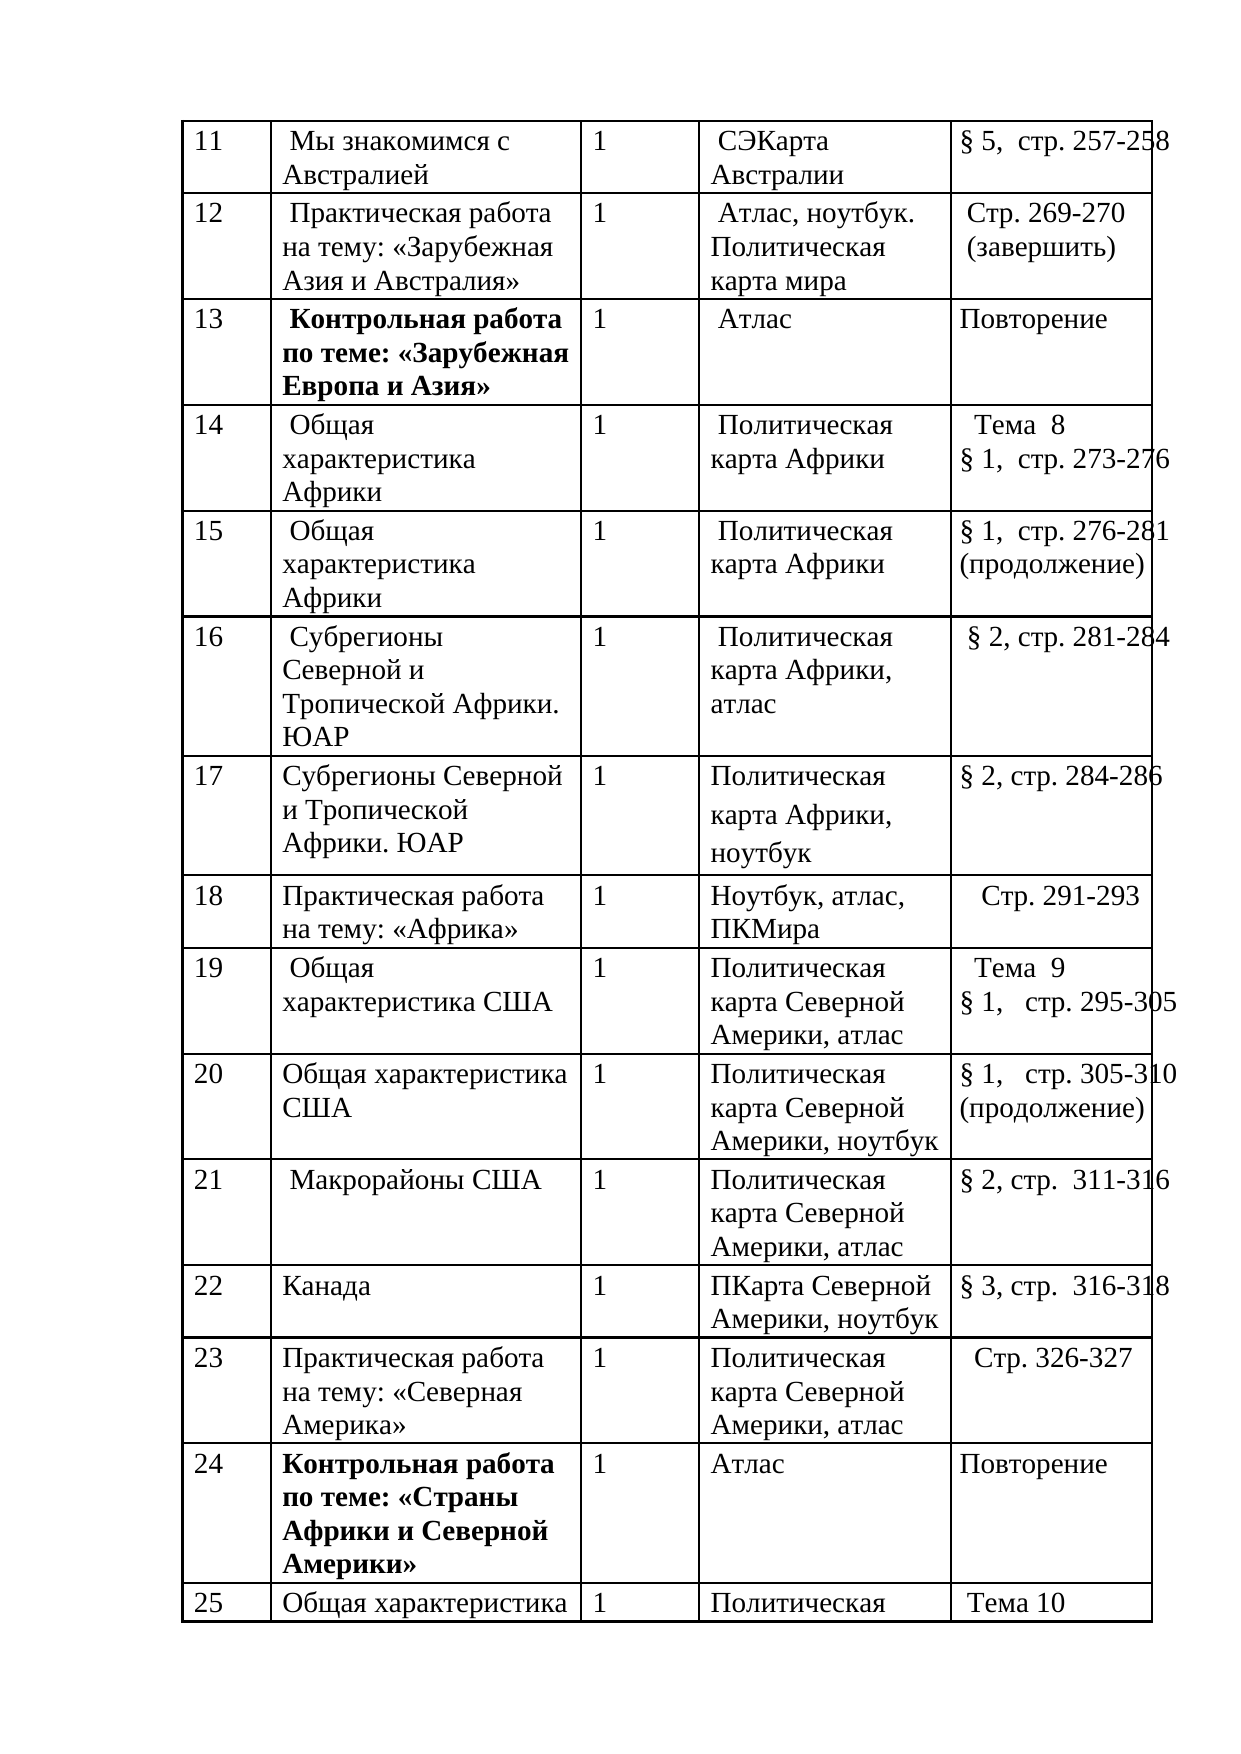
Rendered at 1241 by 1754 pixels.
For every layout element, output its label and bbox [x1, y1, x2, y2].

table_cell [177, 118, 1152, 1622]
